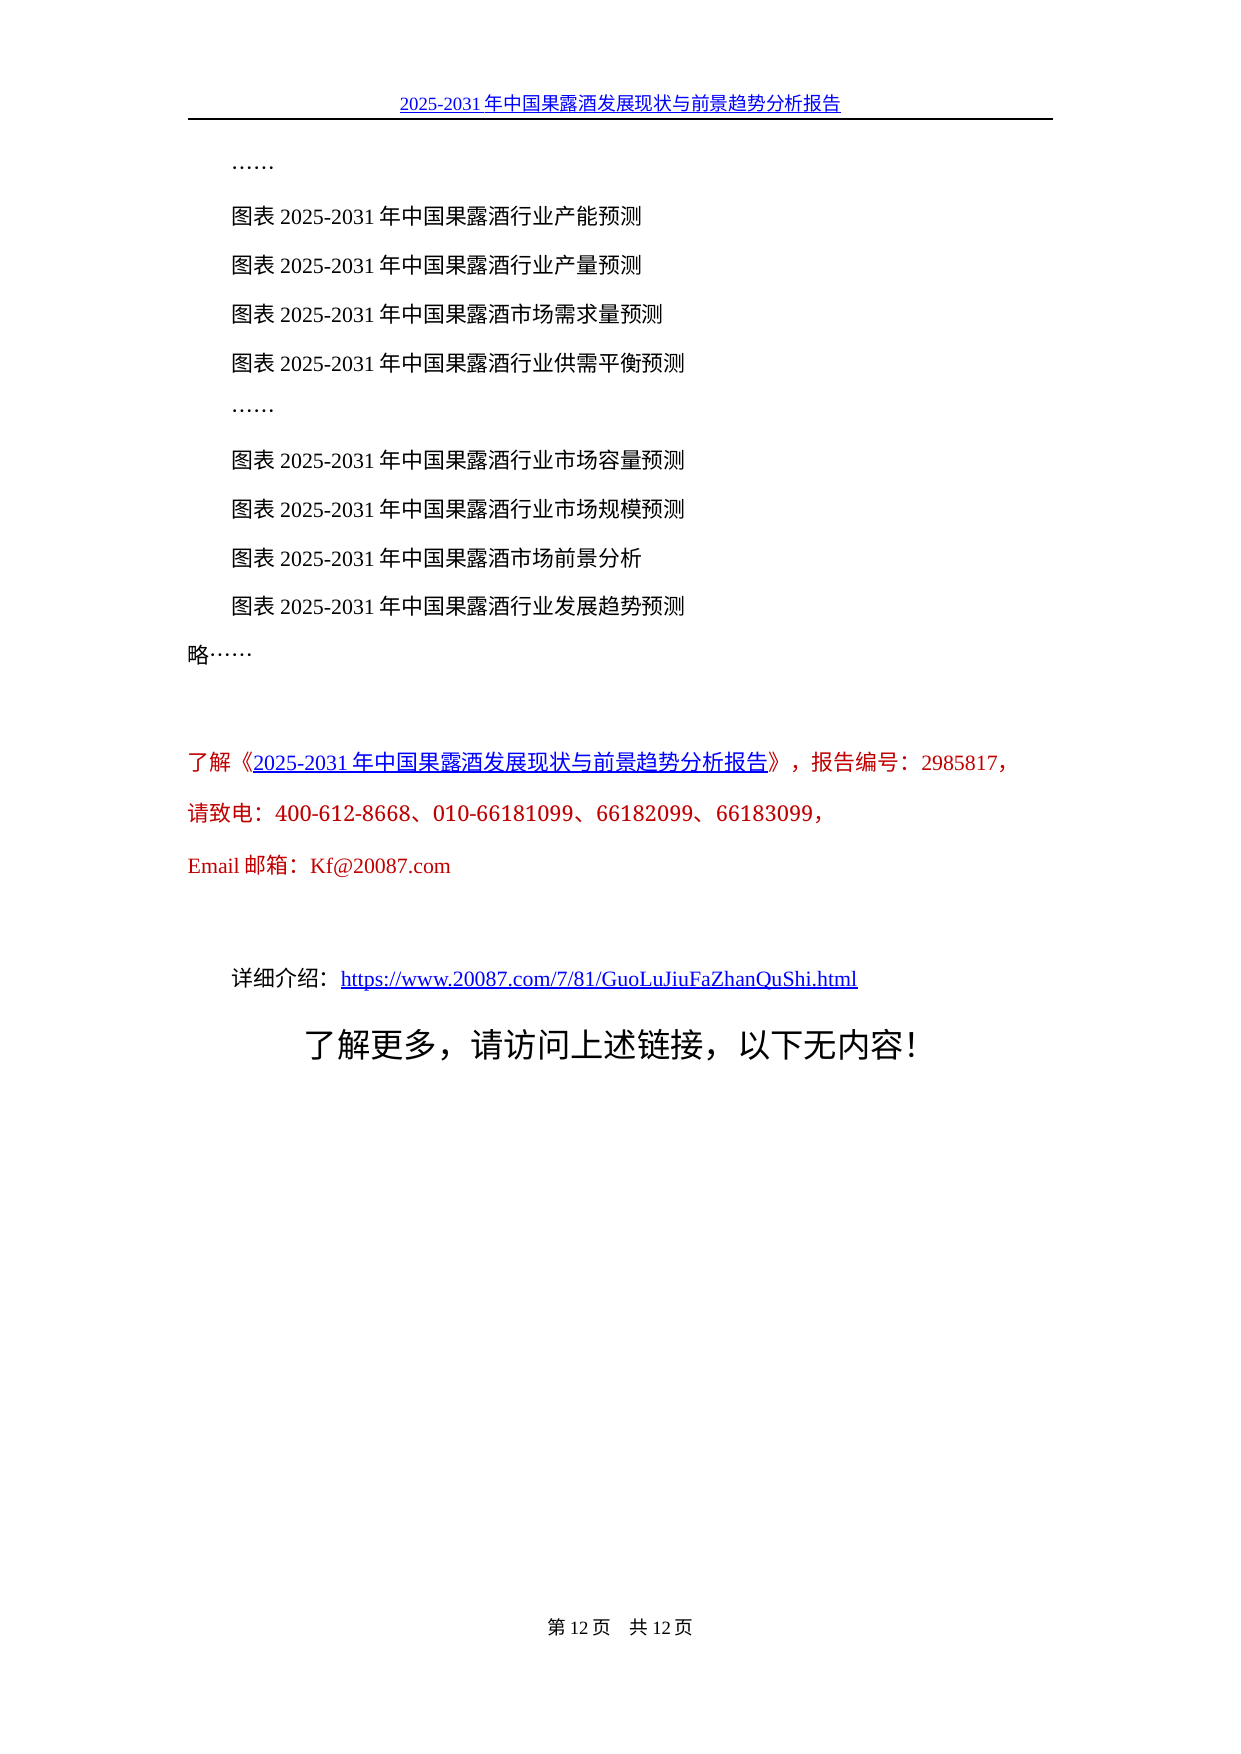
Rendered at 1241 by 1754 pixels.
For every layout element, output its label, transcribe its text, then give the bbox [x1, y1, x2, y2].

text Email邮箱：Kf@20087.com [187, 847, 1053, 880]
text 详细介绍：https://www.20087.com/7/81/GuoLuJiuFaZhanQuShi.html [187, 960, 1053, 993]
text 了解《2025-2031年中国果露酒发展现状与前景趋势分析报告》，报告编号：2985817， [187, 744, 1053, 777]
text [187, 150, 1053, 670]
title 了解更多，请访问上述链接，以下无内容！ [187, 1010, 1053, 1075]
text 请致电：400-612-8668、010-66181099、66182099、66183099， [187, 796, 1053, 828]
